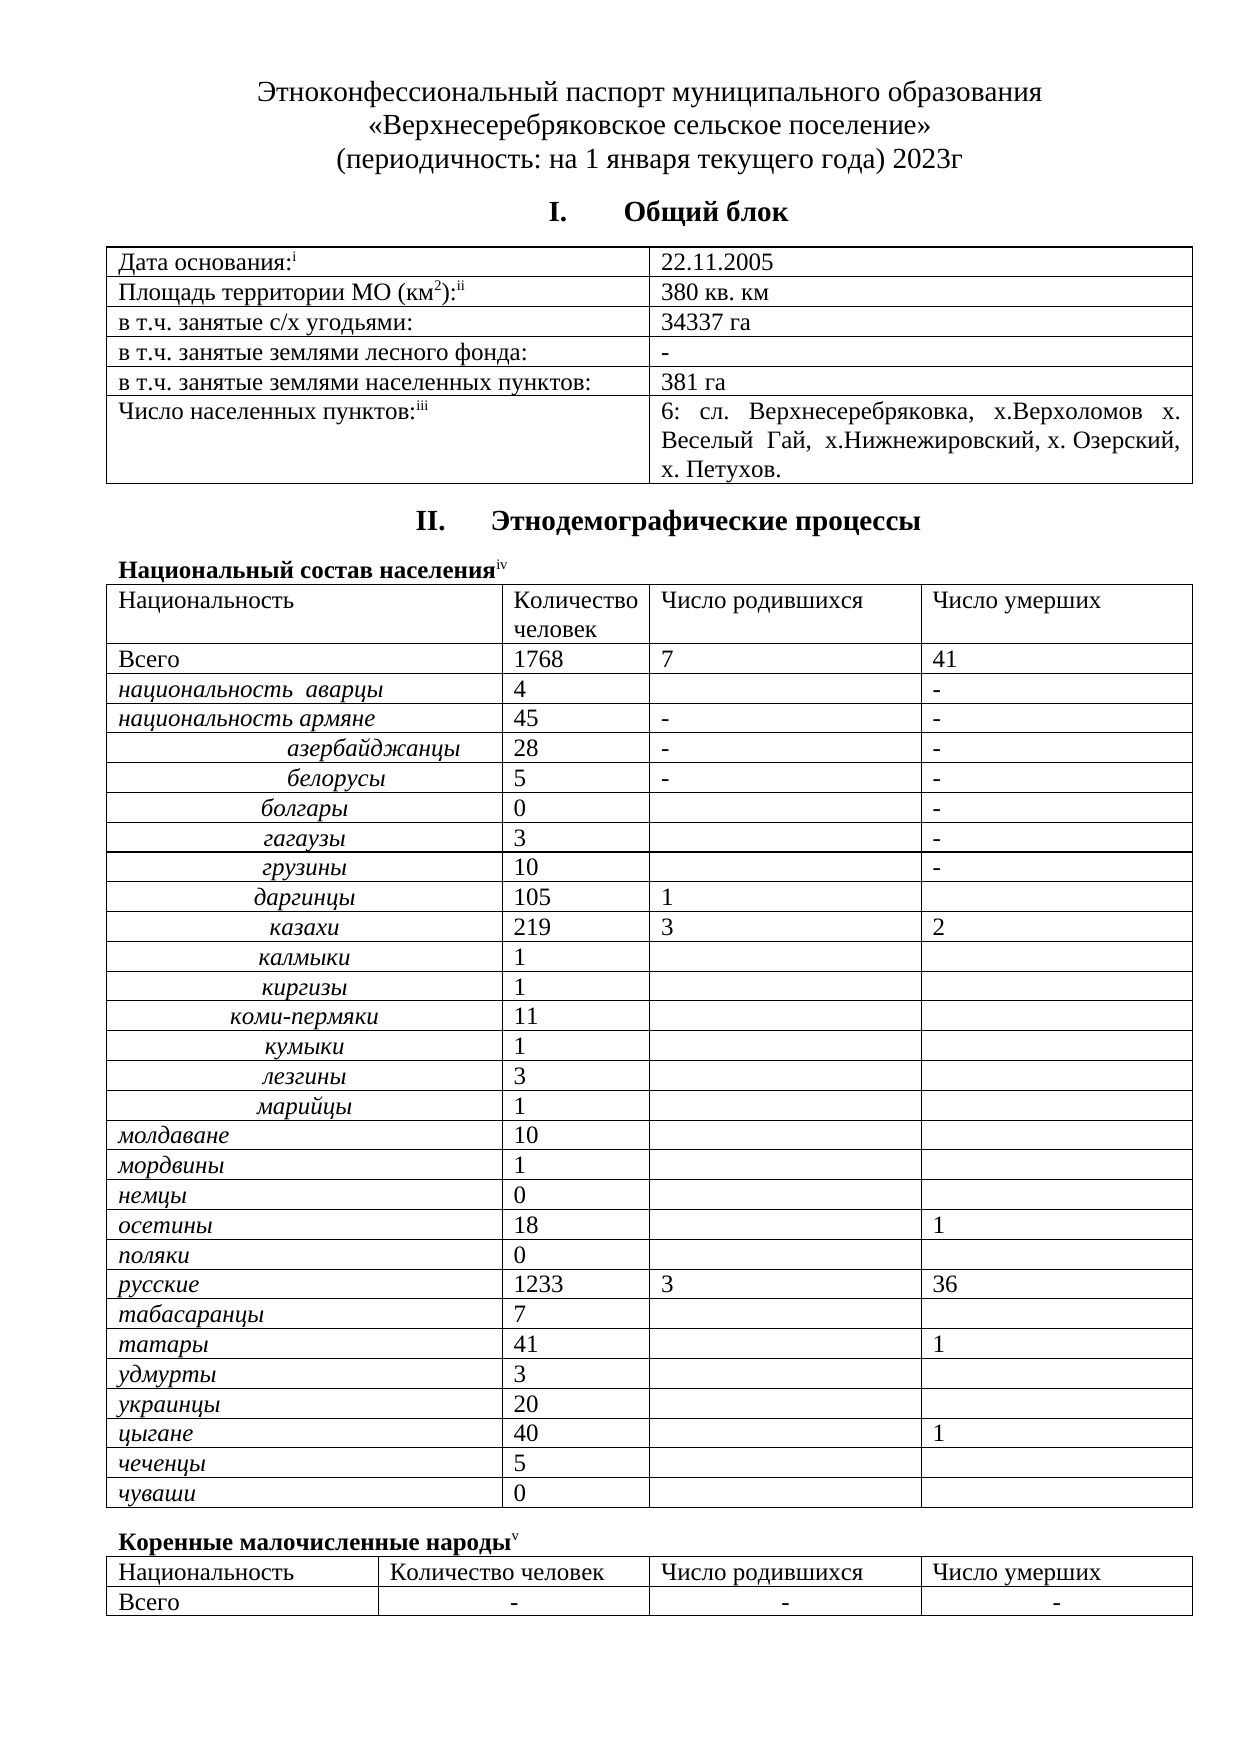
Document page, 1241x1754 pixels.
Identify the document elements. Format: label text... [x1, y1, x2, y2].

table_cell чуваши [107, 1478, 502, 1507]
table_cell национальность армяне [107, 704, 502, 732]
table_cell [922, 1180, 1192, 1209]
table_cell - [379, 1587, 649, 1615]
table_cell 219 [503, 912, 649, 941]
table_cell марийцы [107, 1091, 502, 1119]
table_cell 1 [922, 1210, 1192, 1239]
table_cell 1 [503, 942, 649, 971]
table_cell Площадь территории МО (км2): [107, 277, 649, 306]
table_cell 7 [650, 644, 921, 673]
table_cell осетины [107, 1210, 502, 1239]
table_cell болгары [107, 793, 502, 822]
table_header Количество человек [379, 1557, 649, 1586]
table_cell 3 [650, 1270, 921, 1298]
table_header Национальность [107, 1557, 378, 1586]
table_cell удмурты [107, 1359, 502, 1388]
table_cell 380 кв. км [650, 277, 1192, 306]
table_cell 2 [922, 912, 1192, 941]
table_cell - [922, 763, 1192, 792]
table_cell - [650, 337, 1192, 366]
table_cell Всего [107, 1587, 378, 1615]
table_cell [922, 1478, 1192, 1507]
table_cell гагаузы [107, 823, 502, 851]
table_cell Всего [107, 644, 502, 673]
table_cell [922, 1031, 1192, 1060]
table_cell [650, 1210, 921, 1239]
table_cell [922, 1359, 1192, 1388]
table_cell в т.ч. занятые землями населенных пунктов: [107, 367, 649, 395]
table_cell украинцы [107, 1389, 502, 1417]
table_cell калмыки [107, 942, 502, 971]
table_cell цыгане [107, 1419, 502, 1447]
table_cell [922, 1121, 1192, 1149]
text Коренные малочисленные народы [118, 1527, 1181, 1556]
table_cell - [922, 793, 1192, 822]
table_cell 28 [503, 733, 649, 762]
table_cell [922, 882, 1192, 911]
table_cell [650, 1091, 921, 1119]
table_cell 45 [503, 704, 649, 732]
table_cell 7 [503, 1299, 649, 1328]
table_header Число умерших [922, 585, 1192, 643]
table_cell [922, 942, 1192, 971]
table_cell 18 [503, 1210, 649, 1239]
table_cell Число населенных пунктов: [107, 396, 649, 483]
table_cell мордвины [107, 1150, 502, 1179]
table_cell немцы [107, 1180, 502, 1209]
table_cell [650, 1419, 921, 1447]
table_cell молдаване [107, 1121, 502, 1149]
table_cell [650, 1061, 921, 1090]
table_header Число родившихся [650, 1557, 921, 1586]
table_cell 4 [503, 674, 649, 702]
table_cell 5 [503, 763, 649, 792]
list Общий блок [156, 194, 1181, 227]
table_cell [650, 972, 921, 1000]
table_cell 1 [922, 1329, 1192, 1358]
table_cell [922, 972, 1192, 1000]
table_cell в т.ч. занятые с/х угодьями: [107, 307, 649, 336]
table_cell - [922, 853, 1192, 881]
table_cell [922, 1240, 1192, 1268]
table_cell - [922, 733, 1192, 762]
table_cell [922, 1091, 1192, 1119]
table_cell 0 [503, 1478, 649, 1507]
table_cell [650, 1001, 921, 1030]
table_cell 20 [503, 1389, 649, 1417]
table_header Число родившихся [650, 585, 921, 643]
table_cell лезгины [107, 1061, 502, 1090]
table_cell [650, 1121, 921, 1149]
table_cell 1 [922, 1419, 1192, 1447]
table_cell [650, 1448, 921, 1477]
table_cell даргинцы [107, 882, 502, 911]
table_cell 1 [650, 882, 921, 911]
table_cell [650, 674, 921, 702]
table_cell коми-пермяки [107, 1001, 502, 1030]
table_cell 1 [503, 1091, 649, 1119]
table_cell [650, 793, 921, 822]
table_cell кумыки [107, 1031, 502, 1060]
table_cell 41 [503, 1329, 649, 1358]
table_cell [650, 1031, 921, 1060]
table_cell - [650, 704, 921, 732]
table_cell поляки [107, 1240, 502, 1268]
table_cell [922, 1150, 1192, 1179]
table_cell [650, 823, 921, 851]
table_cell 10 [503, 853, 649, 881]
table_cell [650, 1389, 921, 1417]
table_cell национальность аварцы [107, 674, 502, 702]
table_cell [650, 1180, 921, 1209]
table_cell 1 [503, 1031, 649, 1060]
table_cell - [650, 763, 921, 792]
text Национальный состав населения [118, 556, 1181, 584]
table_cell 1 [503, 972, 649, 1000]
table_cell 3 [650, 912, 921, 941]
table_cell 1 [503, 1150, 649, 1179]
table_cell [650, 1299, 921, 1328]
table_cell азербайджанцы [107, 733, 502, 762]
table_cell - [650, 733, 921, 762]
table_cell чеченцы [107, 1448, 502, 1477]
table_cell 11 [503, 1001, 649, 1030]
table_cell - [650, 1587, 921, 1615]
table_cell белорусы [107, 763, 502, 792]
table_cell 34337 га [650, 307, 1192, 336]
table_header Национальность [107, 585, 502, 643]
table_cell - [922, 704, 1192, 732]
table_header Количество человек [503, 585, 649, 643]
table_cell 5 [503, 1448, 649, 1477]
table_header 22.11.2005 [650, 248, 1192, 276]
table_cell 3 [503, 1061, 649, 1090]
table_cell 0 [503, 793, 649, 822]
table_header Дата основания: [107, 248, 649, 276]
table_cell киргизы [107, 972, 502, 1000]
table_cell 381 га [650, 367, 1192, 395]
table_cell [922, 1001, 1192, 1030]
table_cell [650, 1329, 921, 1358]
table_cell [650, 1240, 921, 1268]
table_header Число умерших [922, 1557, 1192, 1586]
table_cell [650, 1359, 921, 1388]
table_cell [650, 1150, 921, 1179]
table_cell - [922, 823, 1192, 851]
table_cell 41 [922, 644, 1192, 673]
table_cell табасаранцы [107, 1299, 502, 1328]
table_cell [922, 1448, 1192, 1477]
table_cell 3 [503, 823, 649, 851]
table_cell 3 [503, 1359, 649, 1388]
table_cell [650, 853, 921, 881]
table_cell 10 [503, 1121, 649, 1149]
table_cell 1768 [503, 644, 649, 673]
text (периодичность: на 1 января текущего года) 2023г [118, 141, 1181, 174]
table_cell [922, 1061, 1192, 1090]
table_cell татары [107, 1329, 502, 1358]
table_cell грузины [107, 853, 502, 881]
table_cell 0 [503, 1240, 649, 1268]
table_cell 40 [503, 1419, 649, 1447]
table_cell русские [107, 1270, 502, 1298]
text Этноконфессиональный паспорт муниципального образования «Верхнесеребряковское сельское поселение» [118, 74, 1181, 141]
table_cell 1233 [503, 1270, 649, 1298]
table_cell [650, 942, 921, 971]
table_cell 36 [922, 1270, 1192, 1298]
table_cell 105 [503, 882, 649, 911]
table_cell - [922, 1587, 1192, 1615]
table_cell [922, 1299, 1192, 1328]
table_cell - [922, 674, 1192, 702]
list Этнодемографические процессы [156, 503, 1181, 536]
table_cell 6: сл. Верхнесеребряковка, х.Верхоломов х. Веселый Гай, х.Нижнежировский, х. Озерский, х. Петухов. [650, 396, 1192, 483]
table_cell 0 [503, 1180, 649, 1209]
table_cell [650, 1478, 921, 1507]
table_cell в т.ч. занятые землями лесного фонда: [107, 337, 649, 366]
table_cell казахи [107, 912, 502, 941]
table_cell [922, 1389, 1192, 1417]
